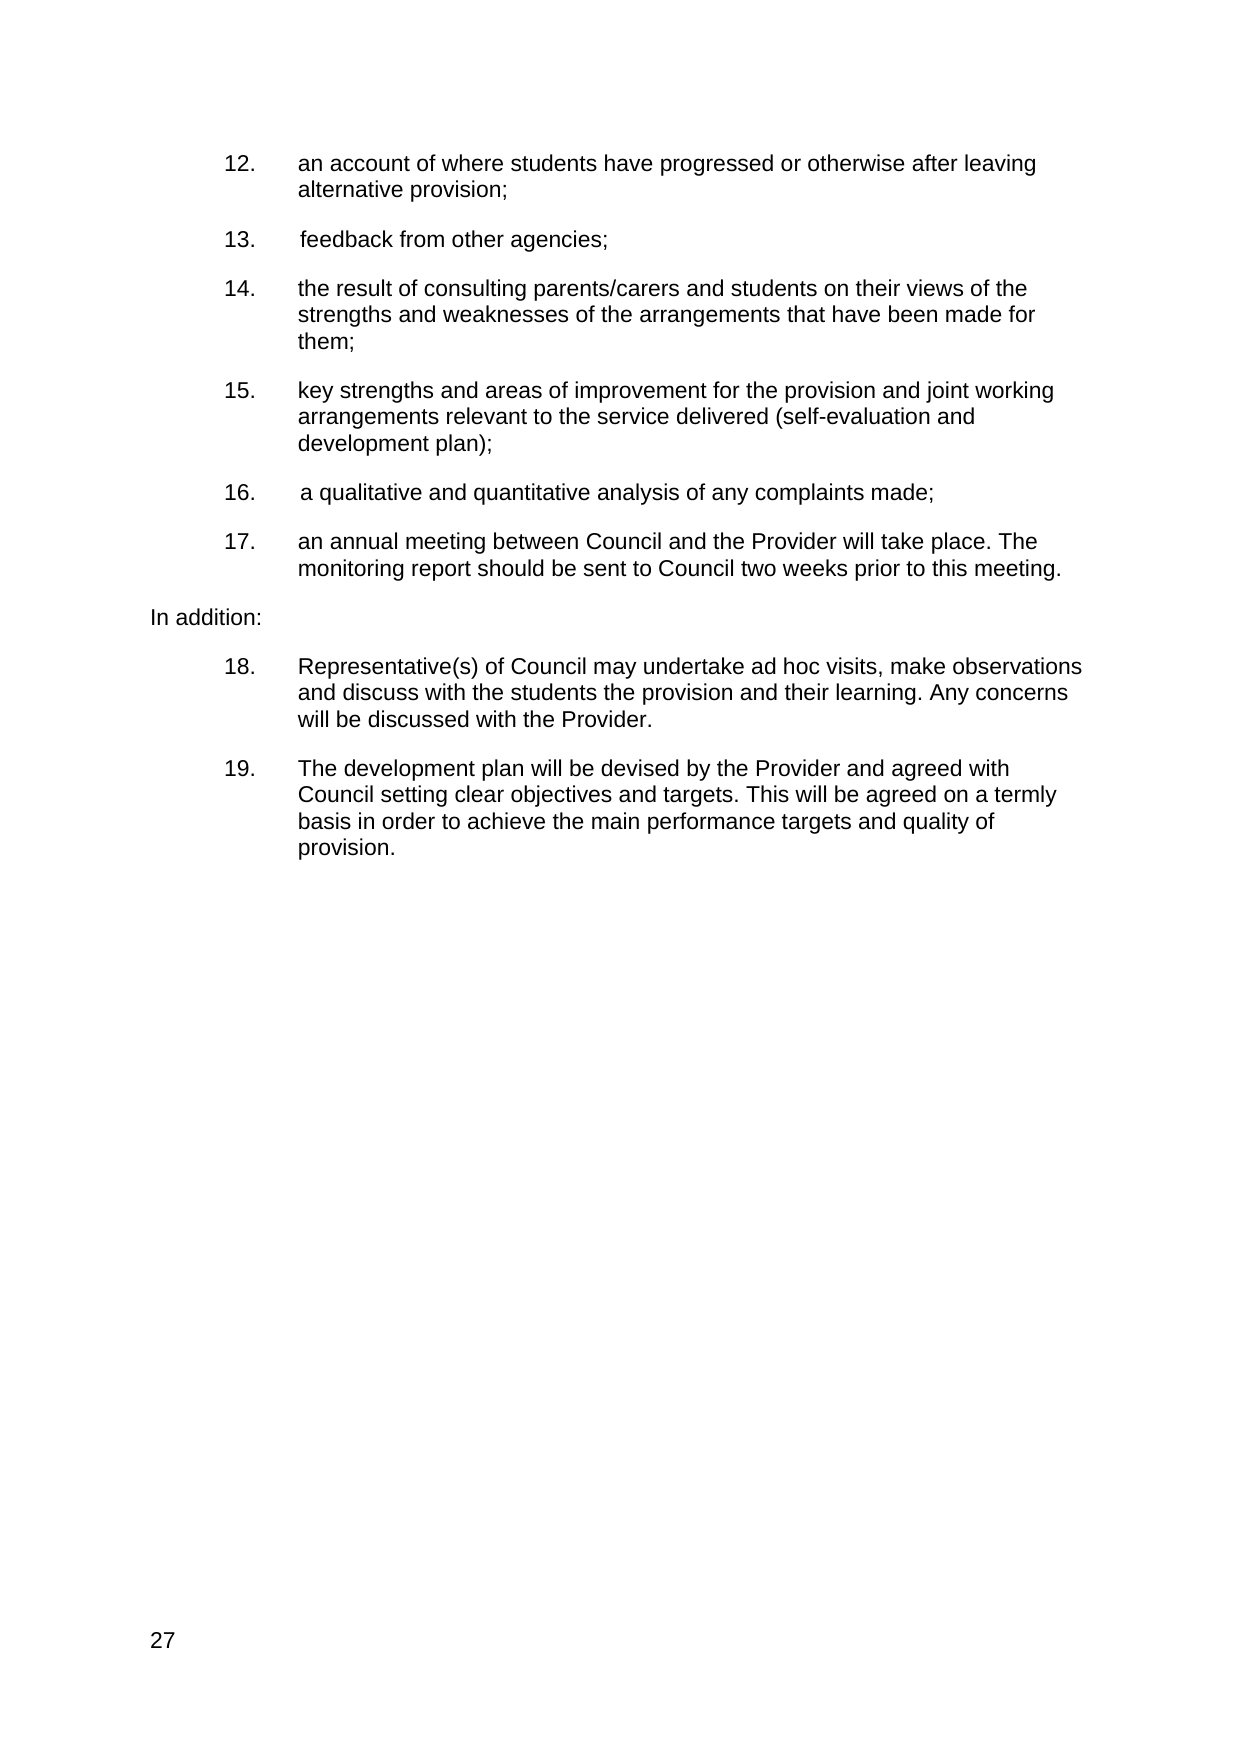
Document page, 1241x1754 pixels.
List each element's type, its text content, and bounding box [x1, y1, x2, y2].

text 15. key strengths and areas of improvement for the provision and joint working arrangements relevant to the service delivered (self-evaluation and development plan); [224, 377, 1090, 456]
text In addition: [150, 604, 1090, 630]
text 18. Representative(s) of Council may undertake ad hoc visits, make observations and discuss with the students the provision and their learning. Any concerns will be discussed with the Provider. [224, 653, 1090, 732]
text 14. the result of consulting parents/carers and students on their views of the strengths and weaknesses of the arrangements that have been made for them; [224, 275, 1090, 354]
text 12. an account of where students have progressed or otherwise after leaving alternative provision; [224, 150, 1090, 203]
text 17. an annual meeting between Council and the Provider will take place. The monitoring report should be sent to Council two weeks prior to this meeting. [224, 528, 1090, 581]
text 13. feedback from other agencies; [150, 226, 1090, 252]
text 19. The development plan will be devised by the Provider and agreed with Council setting clear objectives and targets. This will be agreed on a termly basis in order to achieve the main performance targets and quality of provision. [224, 755, 1090, 860]
text 16. a qualitative and quantitative analysis of any complaints made; [150, 479, 1090, 505]
